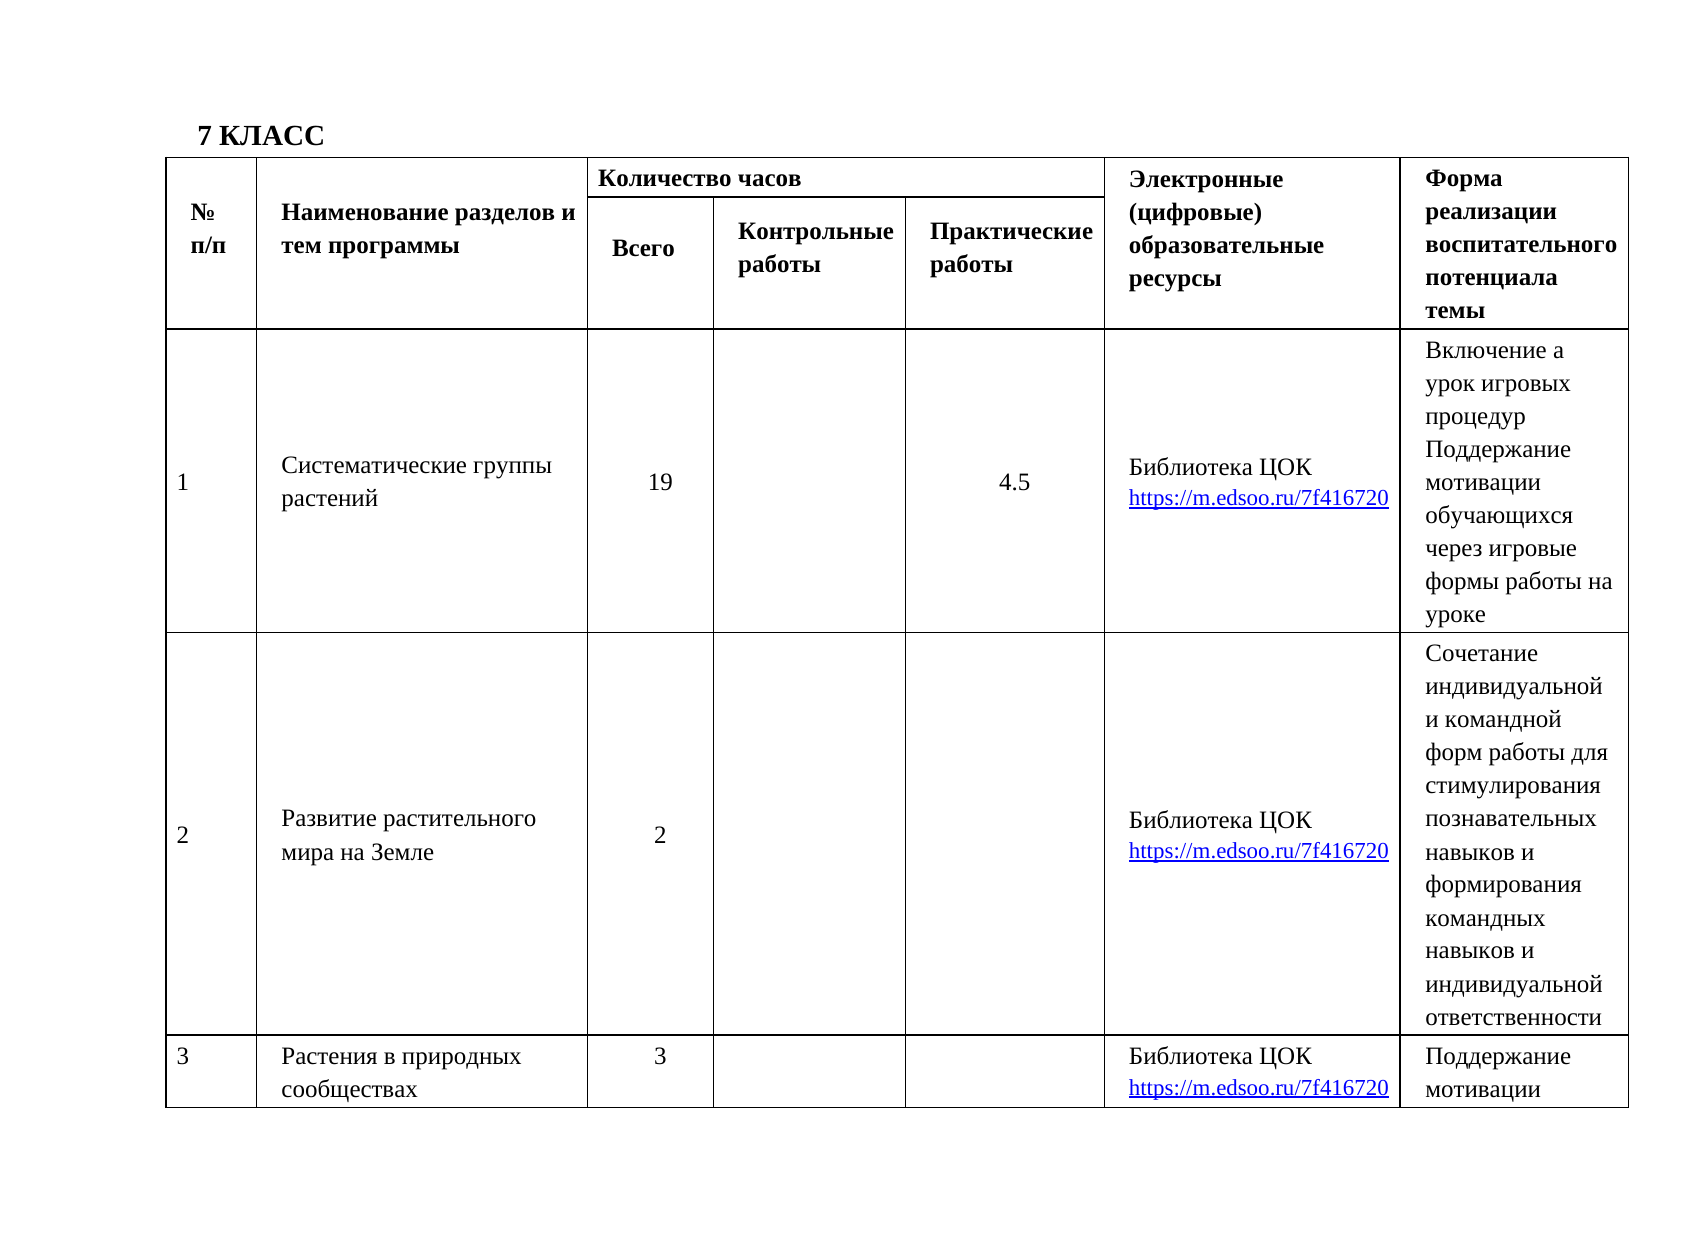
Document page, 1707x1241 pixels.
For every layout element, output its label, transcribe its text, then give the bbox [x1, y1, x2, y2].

table_cell 3 [588, 1036, 713, 1107]
table_cell Контрольные работы [714, 198, 905, 328]
table_cell 4.5 [906, 330, 1104, 632]
table_cell [714, 330, 905, 632]
table_cell 2 [167, 633, 256, 1034]
table_cell Всего [588, 198, 713, 328]
table_cell [906, 1036, 1104, 1107]
table_cell Сочетание индивидуальной и командной форм работы для стимулирования познавательных навыков и формирования командных навыков и индивидуальной ответственности [1401, 633, 1628, 1034]
table_cell Библиотека ЦОК https://m.edsoo.ru/7f416720 [1105, 330, 1399, 632]
table_header № п/п [167, 158, 256, 328]
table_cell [1401, 1036, 1628, 1107]
table_cell [714, 1036, 905, 1107]
table_cell 1 [167, 330, 256, 632]
table_header Форма реализации воспитательного потенциала темы [1401, 158, 1628, 328]
table_cell Включение а урок игровых процедур Поддержание мотивации обучающихся через игровые формы работы на уроке [1401, 330, 1628, 632]
table_header Электронные (цифровые) образовательные ресурсы [1105, 158, 1399, 328]
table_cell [1105, 1036, 1399, 1107]
table_cell [906, 633, 1104, 1034]
table_header Количество часов [588, 158, 1104, 196]
table_cell Развитие растительного мира на Земле [257, 633, 587, 1034]
table_cell 19 [588, 330, 713, 632]
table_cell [1105, 633, 1399, 1034]
table_cell Систематические группы растений [257, 330, 587, 632]
table_cell Практические работы [906, 198, 1104, 328]
text 7 КЛАСС [190, 118, 1618, 152]
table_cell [257, 1036, 587, 1107]
table_header Наименование разделов и тем программы [257, 158, 587, 328]
table_cell 3 [167, 1036, 256, 1107]
table_cell 2 [588, 633, 713, 1034]
table_cell [714, 633, 905, 1034]
